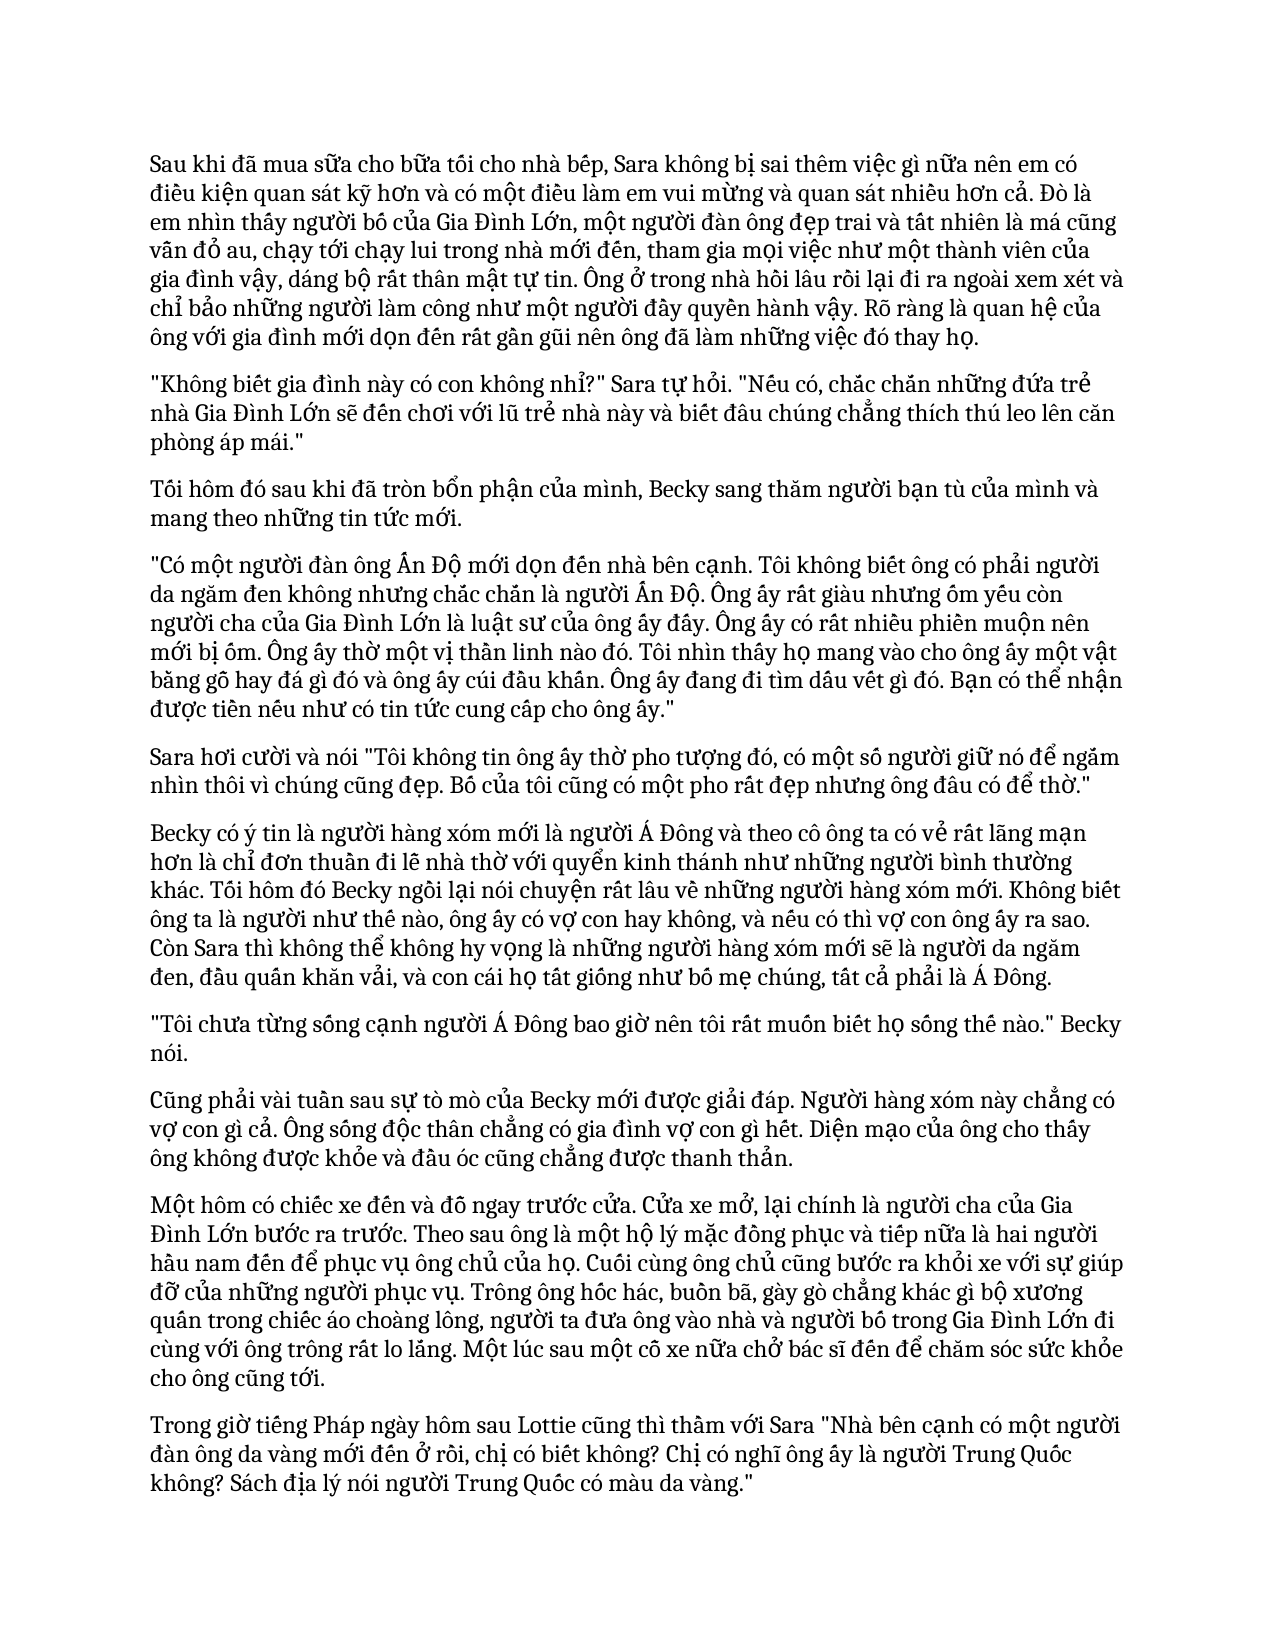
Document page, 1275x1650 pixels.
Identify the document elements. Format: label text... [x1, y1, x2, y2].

text Sau khi đã mua sữa cho bữa tối cho nhà bếp, Sara không bị sai thêm việc gì nữa nên em có điều kiện quan sát kỹ hơn và có một điều làm em vui mừng và quan sát nhiều hơn cả. Đò là em nhìn thấy người bố của Gia Đình Lớn, một người đàn ông đẹp trai và tất nhiên là má cũng vẫn đỏ au, chạy tới chạy lui trong nhà mới đến, tham gia mọi việc như một thành viên của gia đình vậy, dáng bộ rất thân mật tự tin. Ông ở trong nhà hồi lâu rồi lại đi ra ngoài xem xét và chỉ bảo những người làm công như một người đầy quyền hành vậy. Rõ ràng là quan hệ của ông với gia đình mới dọn đến rất gần gũi nên ông đã làm những việc đó thay họ. [150, 150, 1125, 351]
text Tối hôm đó sau khi đã tròn bổn phận của mình, Becky sang thăm người bạn tù của mình và mang theo những tin tức mới. [150, 475, 1125, 532]
text "Không biết gia đình này có con không nhỉ?" Sara tự hỏi. "Nếu có, chắc chắn những đứa trẻ nhà Gia Đình Lớn sẽ đến chơi với lũ trẻ nhà này và biết đâu chúng chẳng thích thú leo lên căn phòng áp mái." [150, 370, 1125, 456]
text Một hôm có chiếc xe đến và đỗ ngay trước cửa. Cửa xe mở, lại chính là người cha của Gia Đình Lớn bước ra trước. Theo sau ông là một hộ lý mặc đồng phục và tiếp nữa là hai người hầu nam đến để phục vụ ông chủ của họ. Cuối cùng ông chủ cũng bước ra khỏi xe với sự giúp đỡ của những người phục vụ. Trông ông hốc hác, buồn bã, gày gò chẳng khác gì bộ xương quấn trong chiếc áo choàng lông, người ta đưa ông vào nhà và người bố trong Gia Đình Lớn đi cùng với ông trông rất lo lắng. Một lúc sau một cỗ xe nữa chở bác sĩ đến để chăm sóc sức khỏe cho ông cũng tới. [150, 1191, 1125, 1392]
text Trong giờ tiếng Pháp ngày hôm sau Lottie cũng thì thầm với Sara "Nhà bên cạnh có một người đàn ông da vàng mới đến ở rồi, chị có biết không? Chị có nghĩ ông ấy là người Trung Quốc không? Sách địa lý nói người Trung Quốc có màu da vàng." [150, 1411, 1125, 1497]
text "Tôi chưa từng sống cạnh người Á Đông bao giờ nên tôi rất muốn biết họ sống thế nào." Becky nói. [150, 1010, 1125, 1067]
text Cũng phải vài tuần sau sự tò mò của Becky mới được giải đáp. Người hàng xóm này chẳng có vợ con gì cả. Ông sống độc thân chẳng có gia đình vợ con gì hết. Diện mạo của ông cho thấy ông không được khỏe và đầu óc cũng chẳng được thanh thản. [150, 1086, 1125, 1172]
text Becky có ý tin là người hàng xóm mới là người Á Đông và theo cô ông ta có vẻ rất lãng mạn hơn là chỉ đơn thuần đi lễ nhà thờ với quyển kinh thánh như những người bình thường khác. Tối hôm đó Becky ngồi lại nói chuyện rất lâu về những người hàng xóm mới. Không biết ông ta là người như thế nào, ông ấy có vợ con hay không, và nếu có thì vợ con ông ấy ra sao. Còn Sara thì không thể không hy vọng là những người hàng xóm mới sẽ là người da ngăm đen, đầu quấn khăn vải, và con cái họ tất giống như bố mẹ chúng, tất cả phải là Á Đông. [150, 819, 1125, 991]
text "Có một người đàn ông Ấn Độ mới dọn đến nhà bên cạnh. Tôi không biết ông có phải người da ngăm đen không nhưng chắc chắn là người Ấn Độ. Ông ấy rất giàu nhưng ốm yếu còn người cha của Gia Đình Lớn là luật sư của ông ấy đấy. Ông ấy có rất nhiều phiền muộn nên mới bị ốm. Ông ấy thờ một vị thần linh nào đó. Tôi nhìn thấy họ mang vào cho ông ấy một vật bằng gỗ hay đá gì đó và ông ấy cúi đầu khấn. Ông ấy đang đi tìm dấu vết gì đó. Bạn có thể nhận được tiền nếu như có tin tức cung cấp cho ông ấy." [150, 551, 1125, 724]
text Sara hơi cười và nói "Tôi không tin ông ấy thờ pho tượng đó, có một số người giữ nó để ngắm nhìn thôi vì chúng cũng đẹp. Bố của tôi cũng có một pho rất đẹp nhưng ông đâu có để thờ." [150, 742, 1125, 800]
